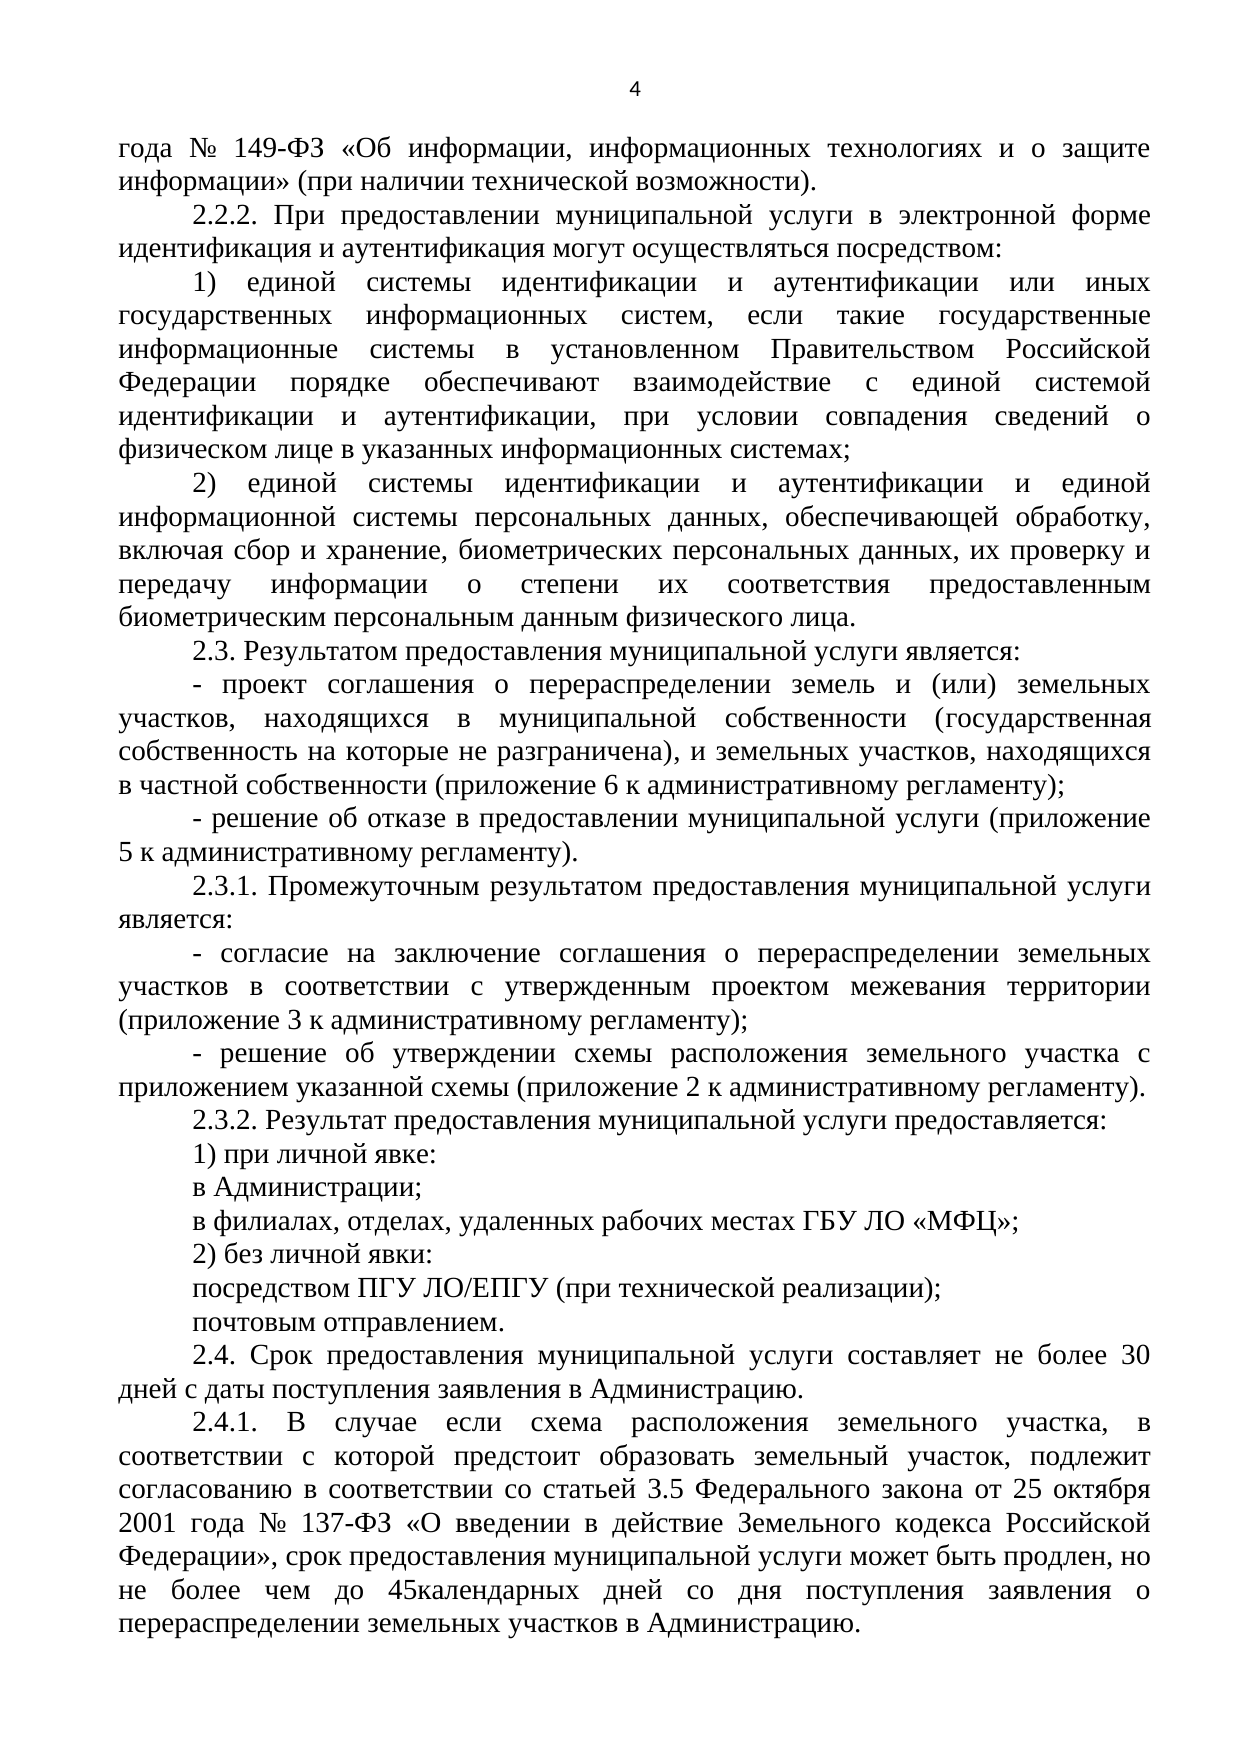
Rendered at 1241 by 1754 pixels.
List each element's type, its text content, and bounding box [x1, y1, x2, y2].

text 2.2.2. При предоставлении муниципальной услуги в электронной форме идентификация и аутентификация могут осуществляться посредством: [118, 197, 1152, 264]
text 2.3. Результатом предоставления муниципальной услуги является: [118, 633, 1152, 666]
text 2.3.2. Результат предоставления муниципальной услуги предоставляется: [118, 1102, 1152, 1136]
text - решение об отказе в предоставлении муниципальной услуги (приложение 5 к административному регламенту). [118, 801, 1152, 868]
text 2) без личной явки: [118, 1237, 1152, 1270]
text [118, 130, 1152, 197]
text в филиалах, отделах, удаленных рабочих местах ГБУ ЛО «МФЦ»; [118, 1203, 1152, 1237]
text 1) при личной явке: [118, 1136, 1152, 1169]
text 2.4.1. В случае если схема расположения земельного участка, в соответствии с которой предстоит образовать земельный участок, подлежит согласованию в соответствии со статьей 3.5 Федерального закона от 25 октября 2001 года № 137-ФЗ «О введении в действие Земельного кодекса Российской Федерации», срок предоставления муниципальной услуги может быть продлен, но не более чем до 45календарных дней со дня поступления заявления о перераспределении земельных участков в Администрацию. [118, 1404, 1152, 1639]
text посредством ПГУ ЛО/ЕПГУ (при технической реализации); [118, 1270, 1152, 1304]
text 2) единой системы идентификации и аутентификации и единой информационной системы персональных данных, обеспечивающей обработку, включая сбор и хранение, биометрических персональных данных, их проверку и передачу информации о степени их соответствия предоставленным биометрическим персональным данным физического лица. [118, 465, 1152, 633]
text почтовым отправлением. [118, 1304, 1152, 1337]
text 2.4. Срок предоставления муниципальной услуги составляет не более 30 дней с даты поступления заявления в Администрацию. [118, 1337, 1152, 1404]
text - решение об утверждении схемы расположения земельного участка с приложением указанной схемы (приложение 2 к административному регламенту). [118, 1035, 1152, 1102]
text 1) единой системы идентификации и аутентификации или иных государственных информационных систем, если такие государственные информационные системы в установленном Правительством Российской Федерации порядке обеспечивают взаимодействие с единой системой идентификации и аутентификации, при условии совпадения сведений о физическом лице в указанных информационных системах; [118, 264, 1152, 465]
text в Администрации; [118, 1169, 1152, 1203]
text - согласие на заключение соглашения о перераспределении земельных участков в соответствии с утвержденным проектом межевания территории (приложение 3 к административному регламенту); [118, 935, 1152, 1035]
text - проект соглашения о перераспределении земель и (или) земельных участков, находящихся в муниципальной собственности (государственная собственность на которые не разграничена), и земельных участков, находящихся в частной собственности (приложение 6 к административному регламенту); [118, 666, 1152, 801]
text 2.3.1. Промежуточным результатом предоставления муниципальной услуги является: [118, 868, 1152, 935]
